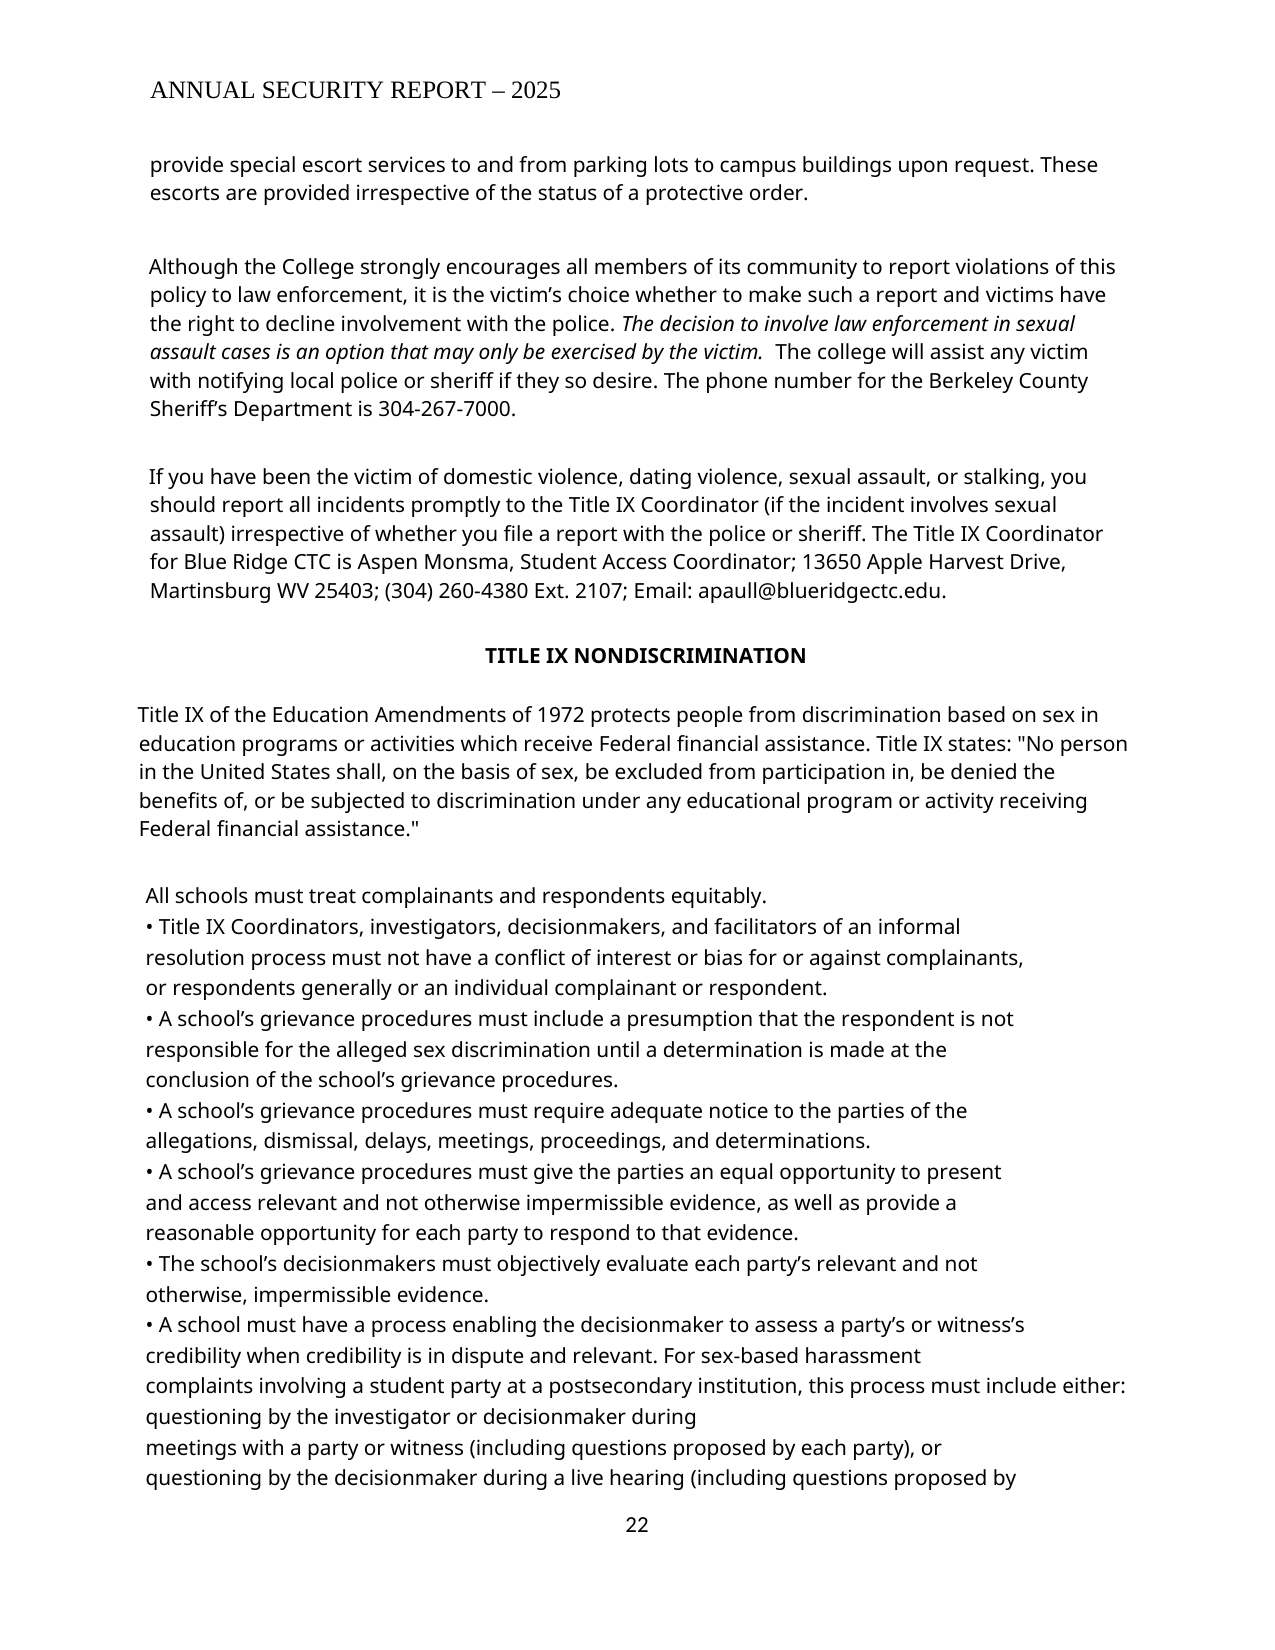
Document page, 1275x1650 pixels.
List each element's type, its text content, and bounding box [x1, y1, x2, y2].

text or respondents generally or an individual complainant or respondent. [145, 973, 1136, 1002]
text responsible for the alleged sex discrimination until a determination is made at the [145, 1035, 1136, 1063]
text questioning by the decisionmaker during a live hearing (including questions proposed by [145, 1463, 1136, 1492]
text • A school’s grievance procedures must require adequate notice to the parties of the [145, 1096, 1136, 1124]
text allegations, dismissal, delays, meetings, proceedings, and determinations. [145, 1127, 1136, 1155]
text meetings with a party or witness (including questions proposed by each party), or [145, 1433, 1136, 1461]
text • Title IX Coordinators, investigators, decisionmakers, and facilitators of an informal [145, 912, 1136, 941]
text conclusion of the school’s grievance procedures. [145, 1065, 1136, 1094]
text • A school’s grievance procedures must give the parties an equal opportunity to present [145, 1157, 1136, 1186]
text All schools must treat complainants and respondents equitably. [145, 882, 1136, 910]
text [148, 150, 1136, 207]
text and access relevant and not otherwise impermissible evidence, as well as provide a [145, 1188, 1136, 1216]
text • A school’s grievance procedures must include a presumption that the respondent is not [145, 1004, 1136, 1032]
text • The school’s decisionmakers must objectively evaluate each party’s relevant and not [145, 1249, 1136, 1277]
text credibility when credibility is in dispute and relevant. For sex-based harassment [145, 1341, 1136, 1369]
text Although the College strongly encourages all members of its community to report violations of this policy to law enforcement, it is the victim’s choice whether to make such a report and victims have the right to decline involvement with the police. The decision to involve law enforcement in sexual assault cases is an option that may only be exercised by the victim. The college will assist any victim with notifying local police or sheriff if they so desire. The phone number for the Berkeley County Sheriff’s Department is 304-267-7000. [148, 252, 1136, 423]
text complaints involving a student party at a postsecondary institution, this process must include either: questioning by the investigator or decisionmaker during [145, 1372, 1136, 1431]
text reasonable opportunity for each party to respond to that evidence. [145, 1218, 1136, 1247]
text otherwise, impermissible evidence. [145, 1280, 1136, 1308]
subtitle TITLE IX NONDISCRIMINATION [156, 641, 1136, 669]
text If you have been the victim of domestic violence, dating violence, sexual assault, or stalking, you should report all incidents promptly to the Title IX Coordinator (if the incident involves sexual assault) irrespective of whether you file a report with the police or sheriff. The Title IX Coordinator for Blue Ridge CTC is Aspen Monsma, Student Access Coordinator; 13650 Apple Harvest Drive, Martinsburg WV 25403; (304) 260-4380 Ext. 2107; Email: apaull@blueridgectc.edu. [148, 462, 1136, 604]
text Title IX of the Education Amendments of 1972 protects people from discrimination based on sex in education programs or activities which receive Federal financial assistance. Title IX states: "No person in the United States shall, on the basis of sex, be excluded from participation in, be denied the benefits of, or be subjected to discrimination under any educational program or activity receiving Federal financial assistance." [137, 700, 1136, 843]
text • A school must have a process enabling the decisionmaker to assess a party’s or witness’s [145, 1310, 1136, 1339]
text resolution process must not have a conflict of interest or bias for or against complainants, [145, 943, 1136, 971]
